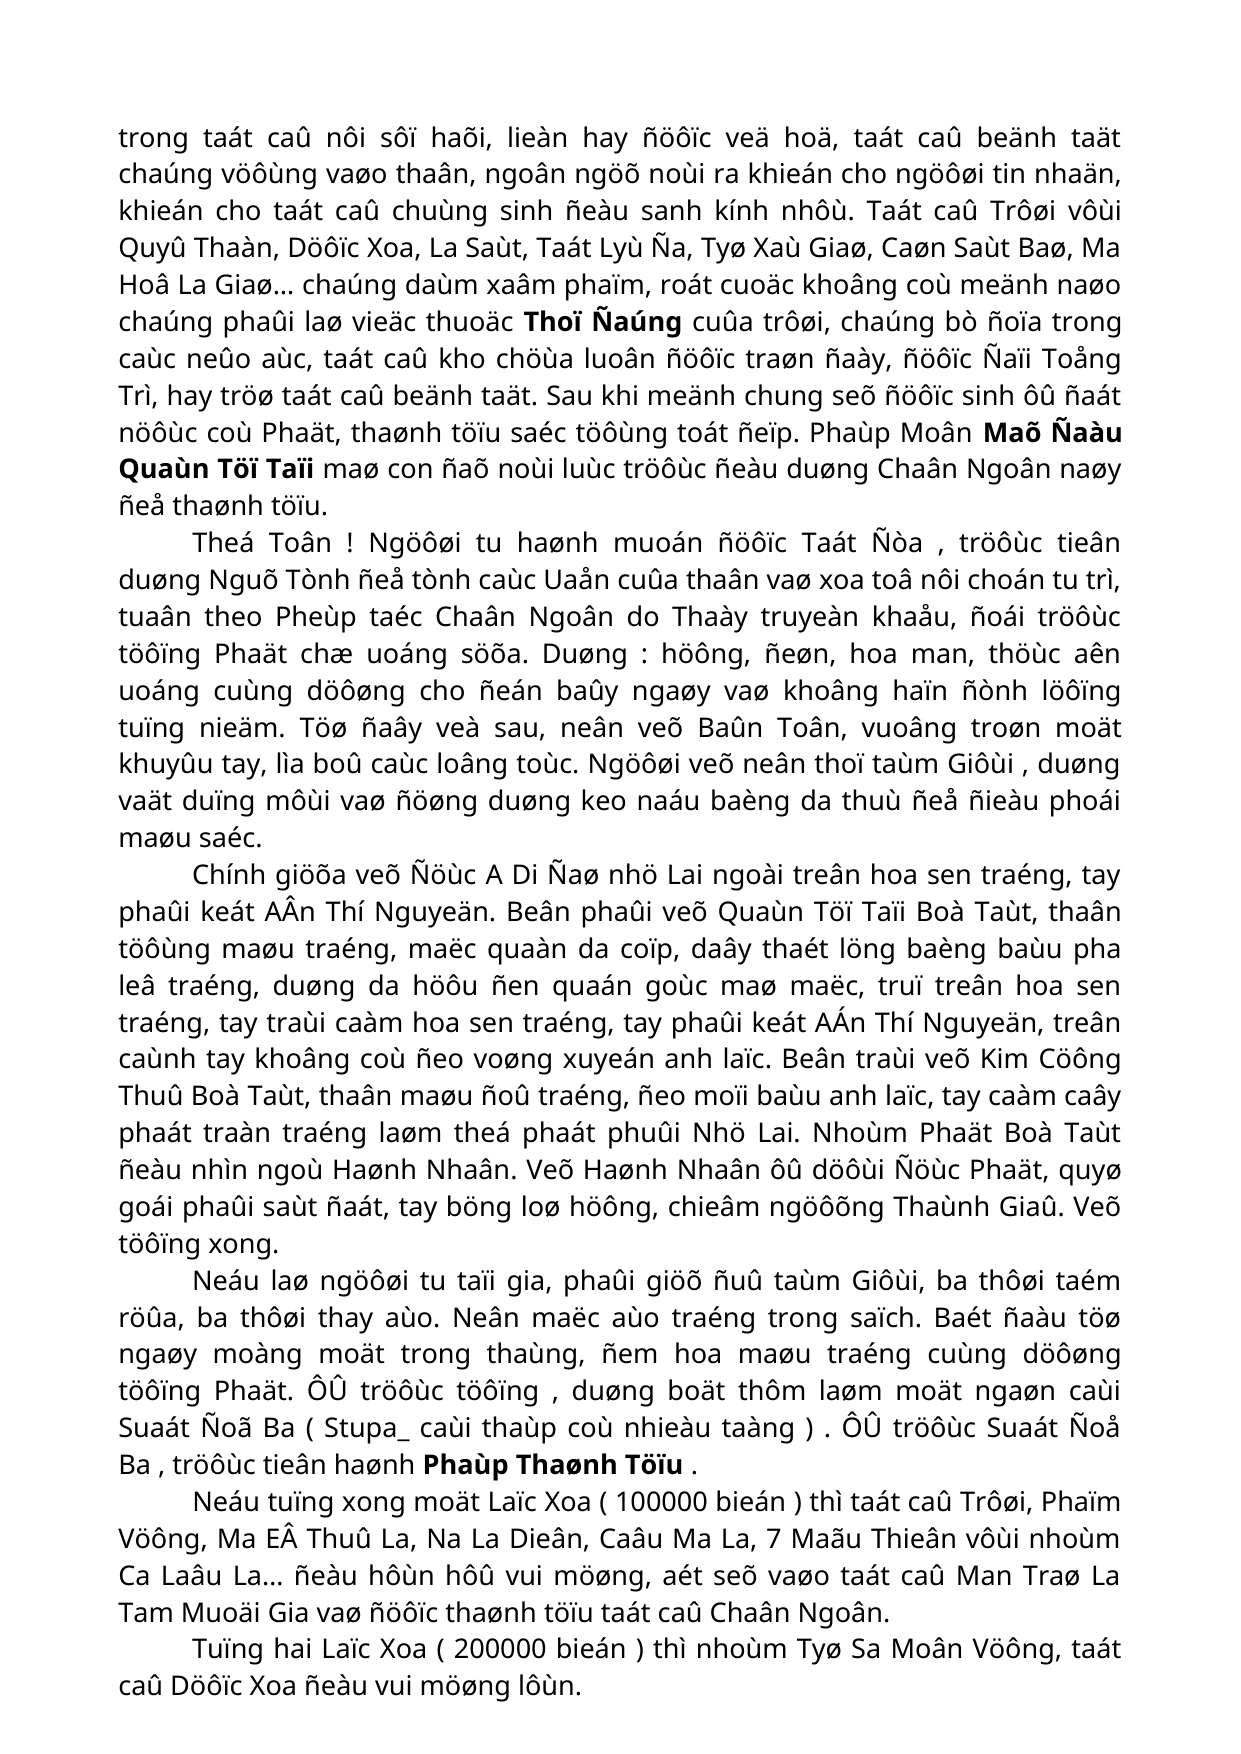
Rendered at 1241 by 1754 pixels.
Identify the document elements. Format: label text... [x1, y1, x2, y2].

text Neáu laø ngöôøi tu taïi gia, phaûi giöõ ñuû taùm Giôùi, ba thôøi taém röûa, ba thôøi thay aùo. Neân maëc aùo traéng trong saïch. Baét ñaàu töø ngaøy moàng moät trong thaùng, ñem hoa maøu traéng cuùng döôøng töôïng Phaät. ÔÛ tröôùc töôïng , duøng boät thôm laøm moät ngaøn caùi Suaát Ñoã Ba ( Stupa_ caùi thaùp coù nhieàu taàng ) . ÔÛ tröôùc Suaát Ñoå Ba , tröôùc tieân haønh Phaùp Thaønh Töïu . [118, 1261, 1123, 1482]
text Theá Toân ! Ngöôøi tu haønh muoán ñöôïc Taát Ñòa , tröôùc tieân duøng Nguõ Tònh ñeå tònh caùc Uaån cuûa thaân vaø xoa toâ nôi choán tu trì, tuaân theo Pheùp taéc Chaân Ngoân do Thaày truyeàn khaåu, ñoái tröôùc töôïng Phaät chæ uoáng söõa. Duøng : höông, ñeøn, hoa man, thöùc aên uoáng cuùng döôøng cho ñeán baûy ngaøy vaø khoâng haïn ñònh löôïng tuïng nieäm. Töø ñaây veà sau, neân veõ Baûn Toân, vuoâng troøn moät khuyûu tay, lìa boû caùc loâng toùc. Ngöôøi veõ neân thoï taùm Giôùi , duøng vaät duïng môùi vaø ñöøng duøng keo naáu baèng da thuù ñeå ñieàu phoái maøu saéc. [118, 524, 1123, 856]
text Chính giöõa veõ Ñöùc A Di Ñaø nhö Lai ngoài treân hoa sen traéng, tay phaûi keát AÂn Thí Nguyeän. Beân phaûi veõ Quaùn Töï Taïi Boà Taùt, thaân töôùng maøu traéng, maëc quaàn da coïp, daây thaét löng baèng baùu pha leâ traéng, duøng da höôu ñen quaán goùc maø maëc, truï treân hoa sen traéng, tay traùi caàm hoa sen traéng, tay phaûi keát AÁn Thí Nguyeän, treân caùnh tay khoâng coù ñeo voøng xuyeán anh laïc. Beân traùi veõ Kim Cöông Thuû Boà Taùt, thaân maøu ñoû traéng, ñeo moïi baùu anh laïc, tay caàm caây phaát traàn traéng laøm theá phaát phuûi Nhö Lai. Nhoùm Phaät Boà Taùt ñeàu nhìn ngoù Haønh Nhaân. Veõ Haønh Nhaân ôû döôùi Ñöùc Phaät, quyø goái phaûi saùt ñaát, tay böng loø höông, chieâm ngöôõng Thaùnh Giaû. Veõ töôïng xong. [118, 856, 1123, 1261]
text Neáu tuïng xong moät Laïc Xoa ( 100000 bieán ) thì taát caû Trôøi, Phaïm Vöông, Ma EÂ Thuû La, Na La Dieân, Caâu Ma La, 7 Maãu Thieân vôùi nhoùm Ca Laâu La… ñeàu hôùn hôû vui möøng, aét seõ vaøo taát caû Man Traø La Tam Muoäi Gia vaø ñöôïc thaønh töïu taát caû Chaân Ngoân. [118, 1482, 1123, 1630]
text trong taát caû nôi sôï haõi, lieàn hay ñöôïc veä hoä, taát caû beänh taät chaúng vöôùng vaøo thaân, ngoân ngöõ noùi ra khieán cho ngöôøi tin nhaän, khieán cho taát caû chuùng sinh ñeàu sanh kính nhôù. Taát caû Trôøi vôùi Quyû Thaàn, Döôïc Xoa, La Saùt, Taát Lyù Ña, Tyø Xaù Giaø, Caøn Saùt Baø, Ma Hoâ La Giaø… chaúng daùm xaâm phaïm, roát cuoäc khoâng coù meänh naøo chaúng phaûi laø vieäc thuoäc Thoï Ñaúng cuûa trôøi, chaúng bò ñoïa trong caùc neûo aùc, taát caû kho chöùa luoân ñöôïc traøn ñaày, ñöôïc Ñaïi Toång Trì, hay tröø taát caû beänh taät. Sau khi meänh chung seõ ñöôïc sinh ôû ñaát nöôùc coù Phaät, thaønh töïu saéc töôùng toát ñeïp. Phaùp Moân Maõ Ñaàu Quaùn Töï Taïi maø con ñaõ noùi luùc tröôùc ñeàu duøng Chaân Ngoân naøy ñeå thaønh töïu. [118, 118, 1123, 524]
text Tuïng hai Laïc Xoa ( 200000 bieán ) thì nhoùm Tyø Sa Moân Vöông, taát caû Döôïc Xoa ñeàu vui möøng lôùn. [118, 1630, 1123, 1704]
